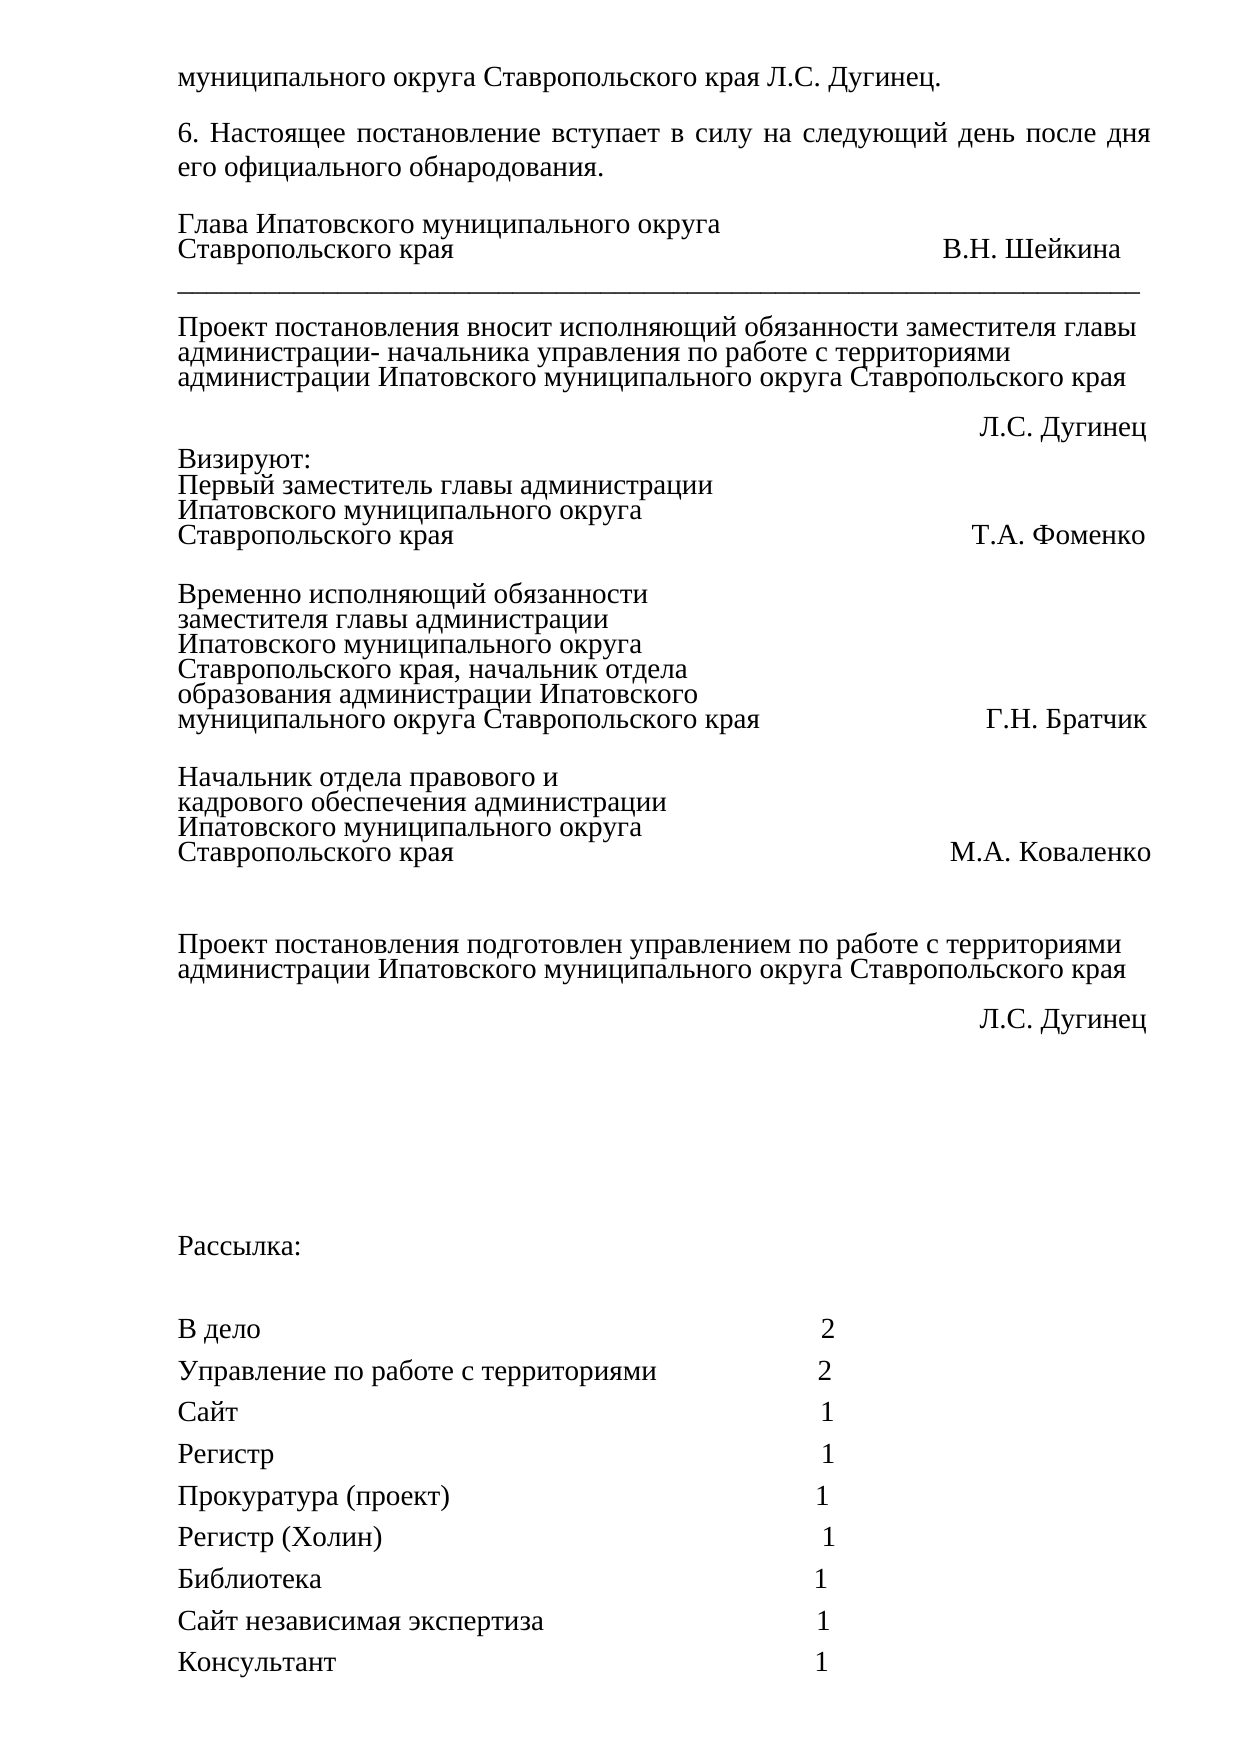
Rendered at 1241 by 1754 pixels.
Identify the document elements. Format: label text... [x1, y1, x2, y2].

text Л.С. Дугинец [177, 416, 1152, 441]
text Регистр (Холин) 1 [285, 1527, 1152, 1552]
text Рассылка: [177, 1235, 1152, 1260]
text Библиотека 1 [177, 1568, 1152, 1593]
text заместителя главы администрации [177, 608, 1152, 633]
text Сайт независимая экспертиза 1 [177, 1610, 1152, 1635]
text Л.С. Дугинец [1057, 1009, 1152, 1034]
text Глава Ипатовского муниципального округа [177, 213, 1152, 238]
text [177, 59, 1152, 93]
text __________________________________________________________________ [177, 263, 1152, 297]
text Управление по работе с территориями 2 [177, 1360, 1152, 1385]
text В дело 2 [177, 1318, 1152, 1343]
text муниципального округа Ставропольского края Г.Н. Братчик [177, 708, 1152, 733]
text Ипатовского муниципального округа [177, 499, 1152, 524]
text Ставропольского края М.А. Коваленко [177, 842, 1152, 867]
text Начальник отдела правового и [177, 767, 1152, 792]
text кадрового обеспечения администрации [177, 792, 1152, 817]
text Прокуратура (проект) 1 [350, 1485, 1152, 1510]
text Ставропольского края, начальник отдела [177, 658, 1152, 683]
text образования администрации Ипатовского [177, 683, 1152, 708]
text Ставропольского края Т.А. Фоменко [177, 524, 1152, 549]
text Сайт 1 [177, 1402, 1152, 1427]
text Визируют: [177, 441, 1152, 474]
text Регистр (Холин) 1 [177, 1527, 288, 1552]
text Ипатовского муниципального округа [177, 633, 1152, 658]
text Л.С. Дугинец [177, 1009, 1047, 1034]
text Прокуратура (проект) 1 [177, 1485, 353, 1510]
text Ипатовского муниципального округа [177, 817, 1152, 842]
text Ставропольского края В.Н. Шейкина [177, 238, 1152, 263]
text Консультант 1 [177, 1652, 1152, 1677]
text Первый заместитель главы администрации [177, 474, 1152, 499]
text Временно исполняющий обязанности [177, 583, 1152, 608]
text Проект постановления вносит исполняющий обязанности заместителя главы администрации- начальника управления по работе с территориями администрации Ипатовского муниципального округа Ставропольского края [177, 316, 1152, 391]
text 6. Настоящее постановление вступает в силу на следующий день после дня его официального обнародования. [177, 116, 1152, 183]
text Проект постановления подготовлен управлением по работе с территориями администрации Ипатовского муниципального округа Ставропольского края [177, 934, 1152, 984]
text Регистр 1 [177, 1443, 1152, 1468]
